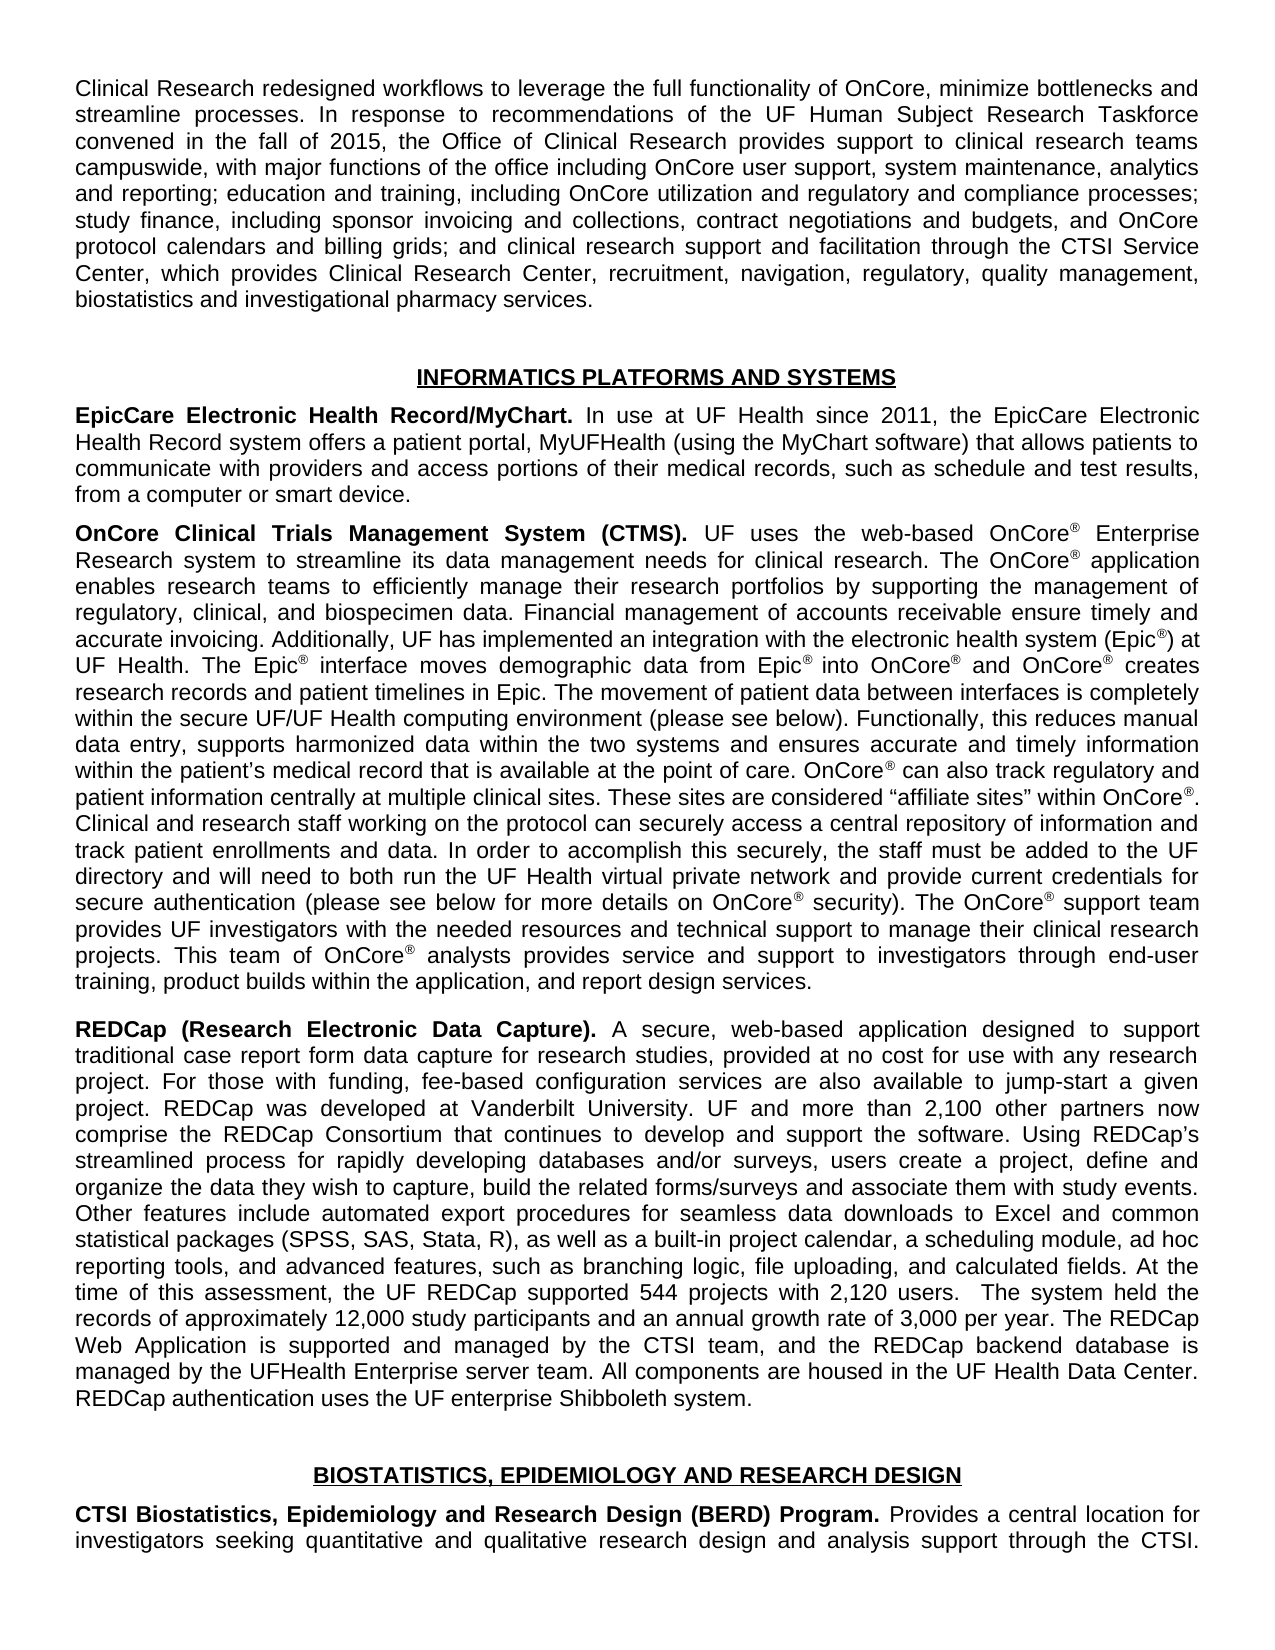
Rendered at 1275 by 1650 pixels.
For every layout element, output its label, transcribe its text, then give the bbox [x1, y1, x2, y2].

text OnCore Clinical Trials Management System (CTMS). UF uses the web-based OnCore® Enterprise Research system to streamline its data management needs for clinical research. The OnCore® application enables research teams to efficiently manage their research portfolios by supporting the management of regulatory, clinical, and biospecimen data. Financial management of accounts receivable ensure timely and accurate invoicing. Additionally, UF has implemented an integration with the electronic health system (Epic®) at UF Health. The Epic® interface moves demographic data from Epic® into OnCore® and OnCore® creates research records and patient timelines in Epic. The movement of patient data between interfaces is completely within the secure UF/UF Health computing environment (please see below). Functionally, this reduces manual data entry, supports harmonized data within the two systems and ensures accurate and timely information within the patient’s medical record that is available at the point of care. OnCore® can also track regulatory and patient information centrally at multiple clinical sites. These sites are considered “affiliate sites” within OnCore®. Clinical and research staff working on the protocol can securely access a central repository of information and track patient enrollments and data. In order to accomplish this securely, the staff must be added to the UF directory and will need to both run the UF Health virtual private network and provide current credentials for secure authentication (please see below for more details on OnCore® security). The OnCore® support team provides UF investigators with the needed resources and technical support to manage their clinical research projects. This team of OnCore® analysts provides service and support to investigators through end-user training, product builds within the application, and report design services. [75, 520, 1200, 995]
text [75, 75, 1200, 312]
text EpicCare Electronic Health Record/MyChart. In use at UF Health since 2011, the EpicCare Electronic Health Record system offers a patient portal, MyUFHealth (using the MyChart software) that allows patients to communicate with providers and access portions of their medical records, such as schedule and test results, from a computer or smart device. [75, 402, 1200, 508]
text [75, 1501, 1200, 1554]
text INFORMATICS PLATFORMS AND SYSTEMS [112, 363, 1200, 390]
text REDCap (Research Electronic Data Capture). A secure, web-based application designed to support traditional case report form data capture for research studies, provided at no cost for use with any research project. For those with funding, fee-based configuration services are also available to jump-start a given project. REDCap was developed at Vanderbilt University. UF and more than 2,100 other partners now comprise the REDCap Consortium that continues to develop and support the software. Using REDCap’s streamlined process for rapidly developing databases and/or surveys, users create a project, define and organize the data they wish to capture, build the related forms/surveys and associate them with study events. Other features include automated export procedures for seamless data downloads to Excel and common statistical packages (SPSS, SAS, Stata, R), as well as a built-in project calendar, a scheduling module, ad hoc reporting tools, and advanced features, such as branching logic, file uploading, and calculated fields. At the time of this assessment, the UF REDCap supported 544 projects with 2,120 users. The system held the records of approximately 12,000 study participants and an annual growth rate of 3,000 per year. The REDCap Web Application is supported and managed by the CTSI team, and the REDCap backend database is managed by the UFHealth Enterprise server team. All components are housed in the UF Health Data Center. REDCap authentication uses the UF enterprise Shibboleth system. [75, 1016, 1200, 1411]
text BIOSTATISTICS, EPIDEMIOLOGY AND RESEARCH DESIGN [75, 1462, 1200, 1488]
